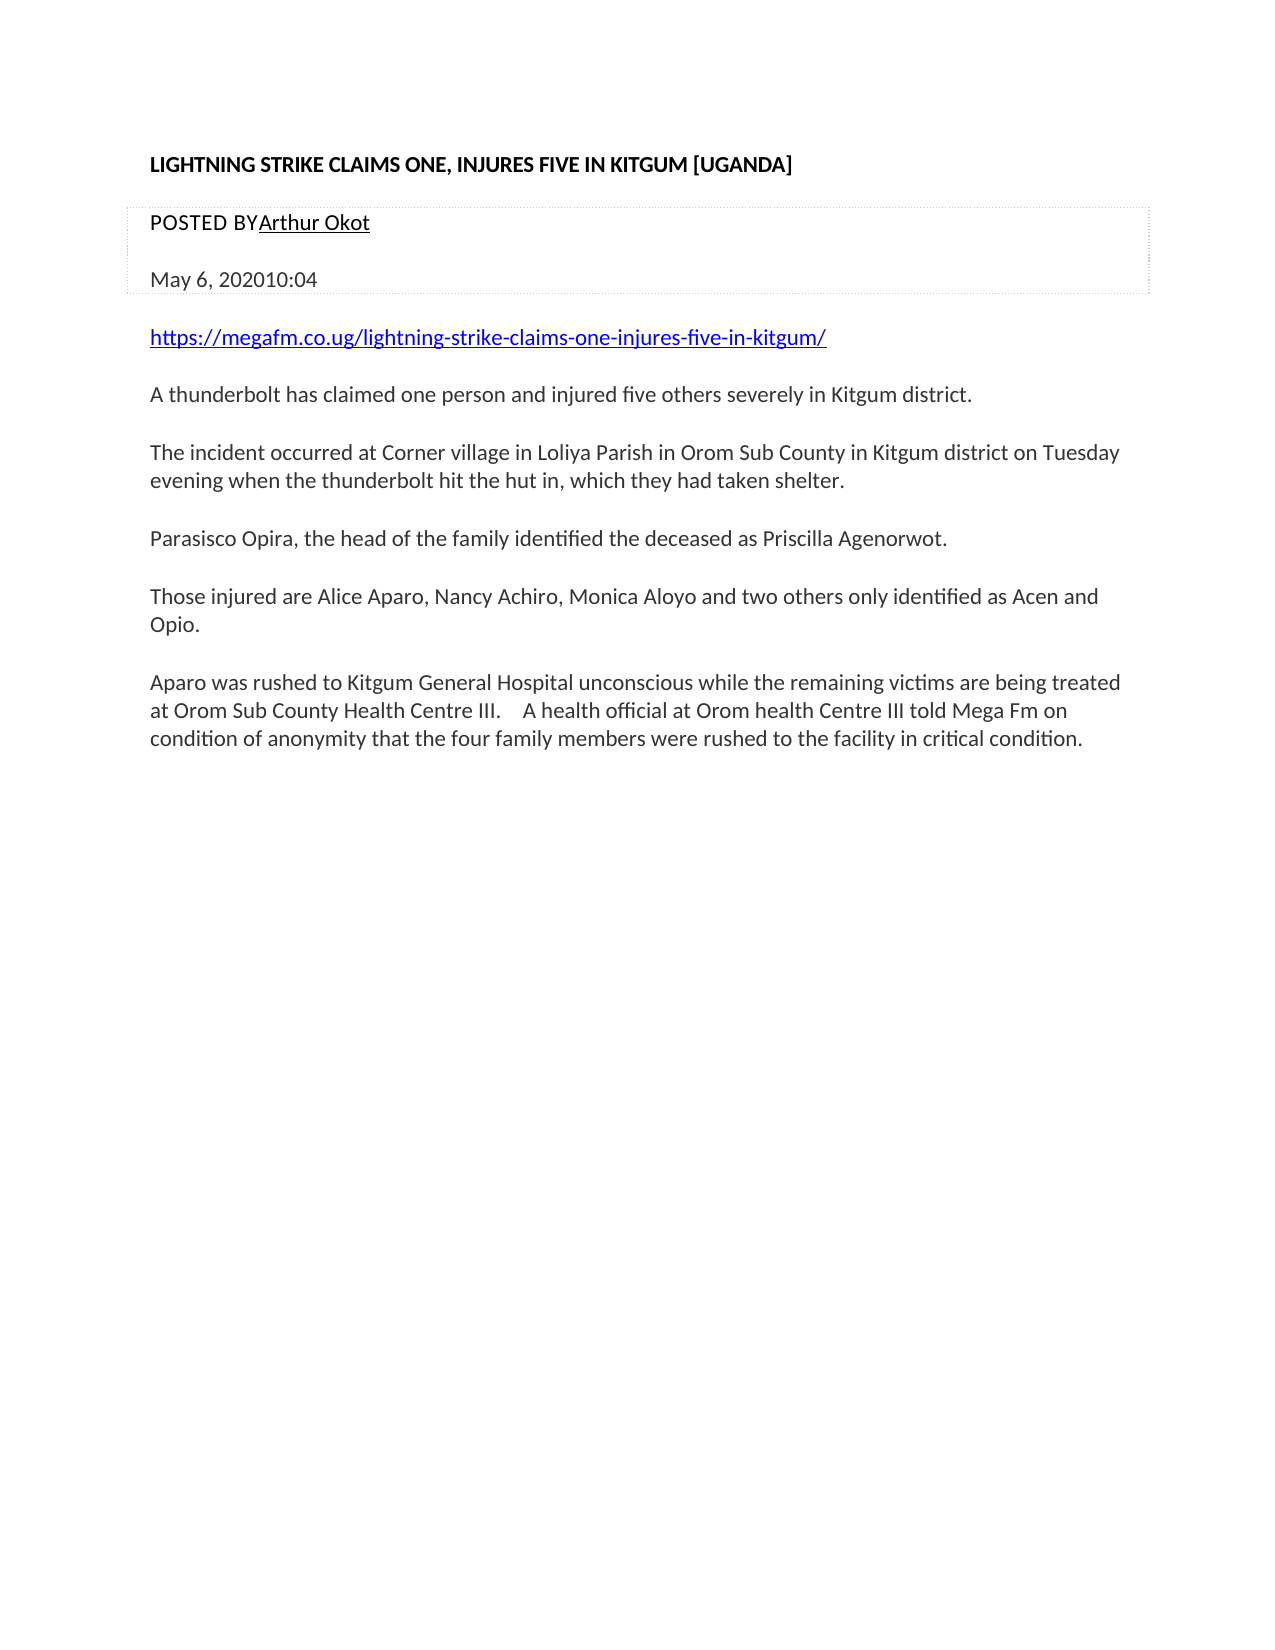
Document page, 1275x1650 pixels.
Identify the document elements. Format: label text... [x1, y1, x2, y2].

text Aparo was rushed to Kitgum General Hospital unconscious while the remaining victims are being treated at Orom Sub County Health Centre III. A health official at Orom health Centre III told Mega Fm on condition of anonymity that the four family members were rushed to the facility in critical condition. [150, 668, 1125, 752]
text https://megafm.co.ug/lightning-strike-claims-one-injures-five-in-kitgum/ [150, 323, 1125, 351]
text May 6, 202010:04 [127, 264, 1149, 293]
text Those injured are Alice Aparo, Nancy Achiro, Monica Aloyo and two others only identified as Acen and Opio. [150, 582, 1125, 638]
text A thunderbolt has claimed one person and injured five others severely in Kitgum district. [150, 380, 1125, 408]
text POSTED BYArthur Okot [127, 207, 1149, 236]
text The incident occurred at Corner village in Loliya Parish in Orom Sub County in Kitgum district on Tuesday evening when the thunderbolt hit the hut in, which they had taken shelter. [150, 438, 1125, 494]
text LIGHTNING STRIKE CLAIMS ONE, INJURES FIVE IN KITGUM [Uganda] [150, 150, 1125, 178]
text Parasisco Opira, the head of the family identified the deceased as Priscilla Agenorwot. [150, 524, 1125, 552]
